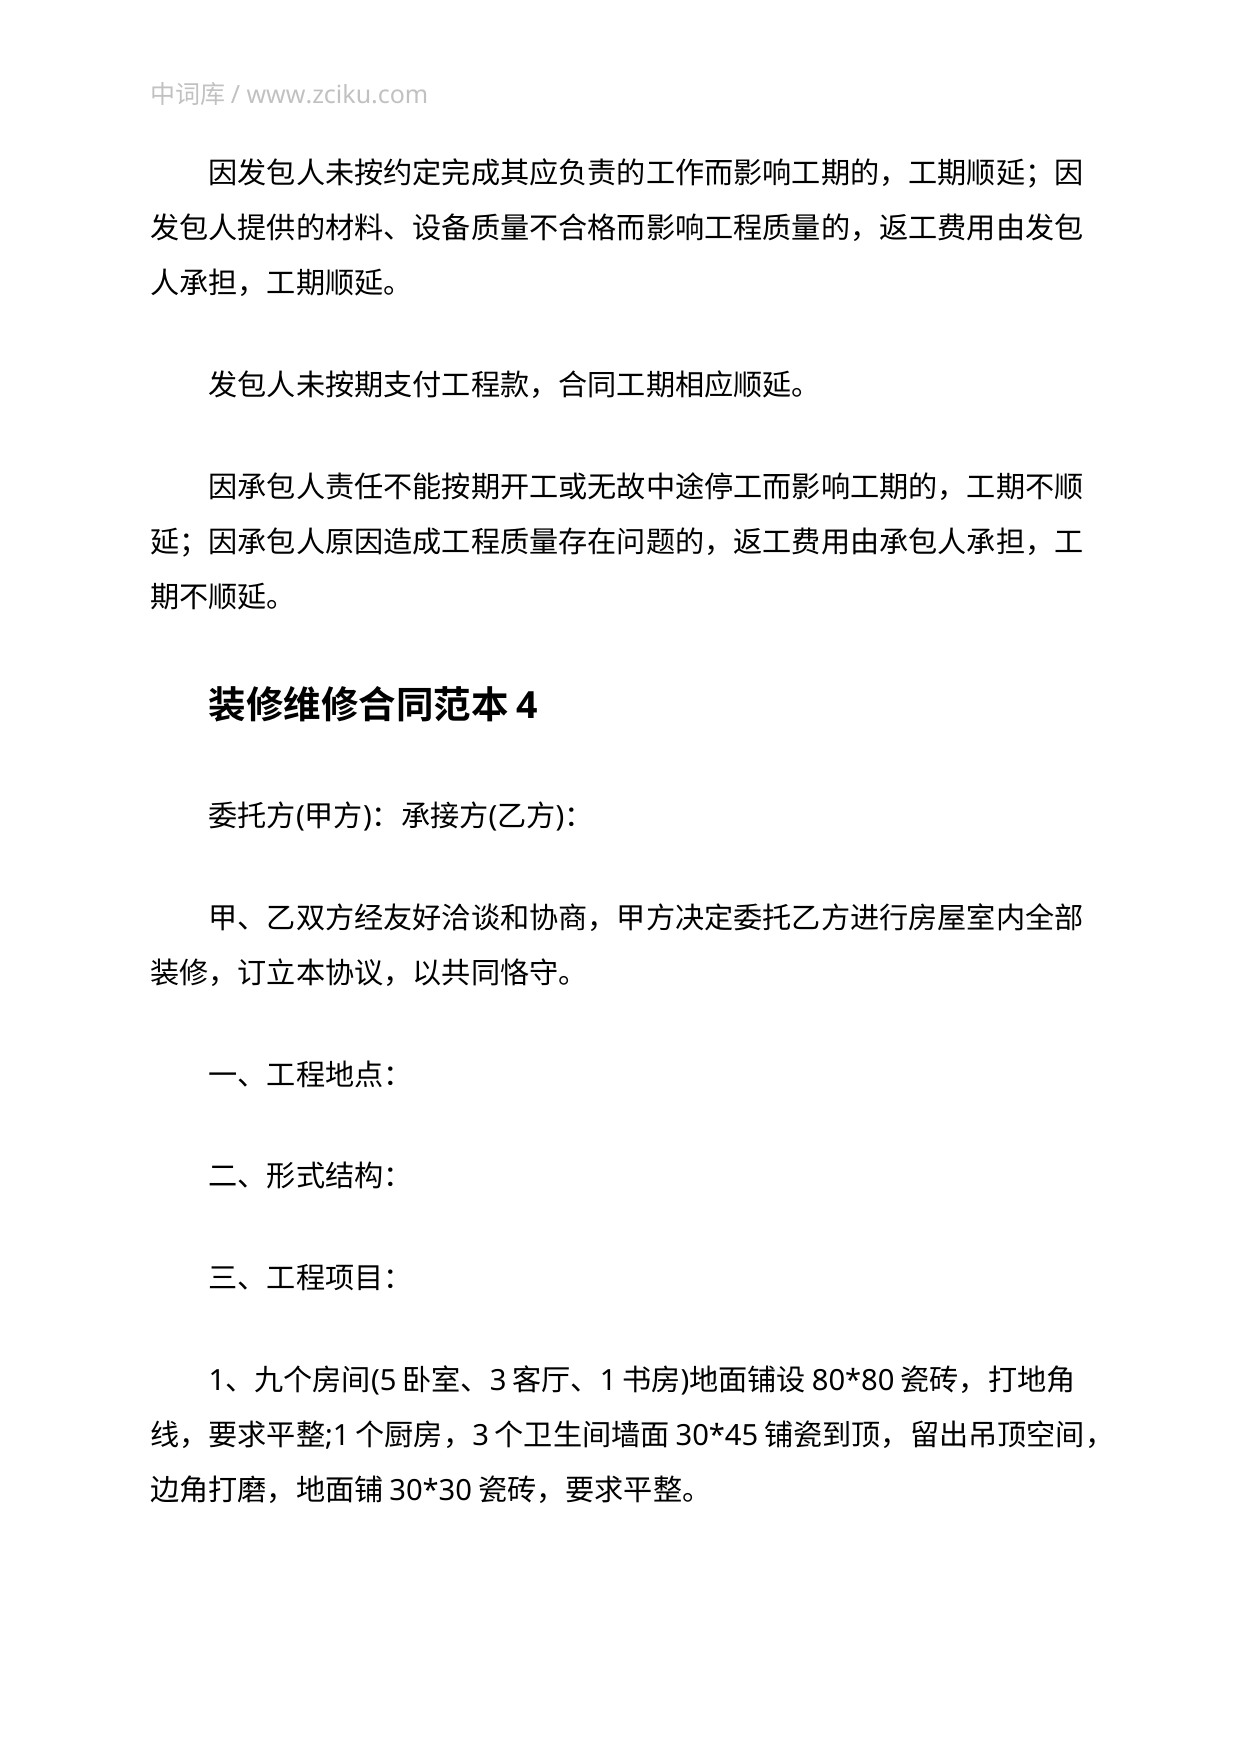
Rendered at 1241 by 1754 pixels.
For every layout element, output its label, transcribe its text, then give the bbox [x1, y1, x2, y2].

text 一、工程地点： [150, 1051, 1090, 1093]
text 装修维修合同范本4 [150, 675, 1090, 729]
text 委托方(甲方)：承接方(乙方)： [150, 792, 1090, 835]
text 因承包人责任不能按期开工或无故中途停工而影响工期的，工期不顺延；因承包人原因造成工程质量存在问题的，返工费用由承包人承担，工期不顺延。 [150, 463, 1090, 615]
text 发包人未按期支付工程款，合同工期相应顺延。 [150, 362, 1090, 404]
text 二、形式结构： [150, 1153, 1090, 1195]
text 三、工程项目： [150, 1255, 1090, 1297]
text 1、九个房间(5卧室、3客厅、1书房)地面铺设80*80瓷砖，打地角线，要求平整;1个厨房，3个卫生间墙面30*45铺瓷到顶，留出吊顶空间，边角打磨，地面铺30*30瓷砖，要求平整。 [150, 1356, 1090, 1509]
text 因发包人未按约定完成其应负责的工作而影响工期的，工期顺延；因发包人提供的材料、设备质量不合格而影响工程质量的，返工费用由发包人承担，工期顺延。 [150, 150, 1090, 302]
text 甲、乙双方经友好洽谈和协商，甲方决定委托乙方进行房屋室内全部装修，订立本协议，以共同恪守。 [150, 894, 1090, 992]
